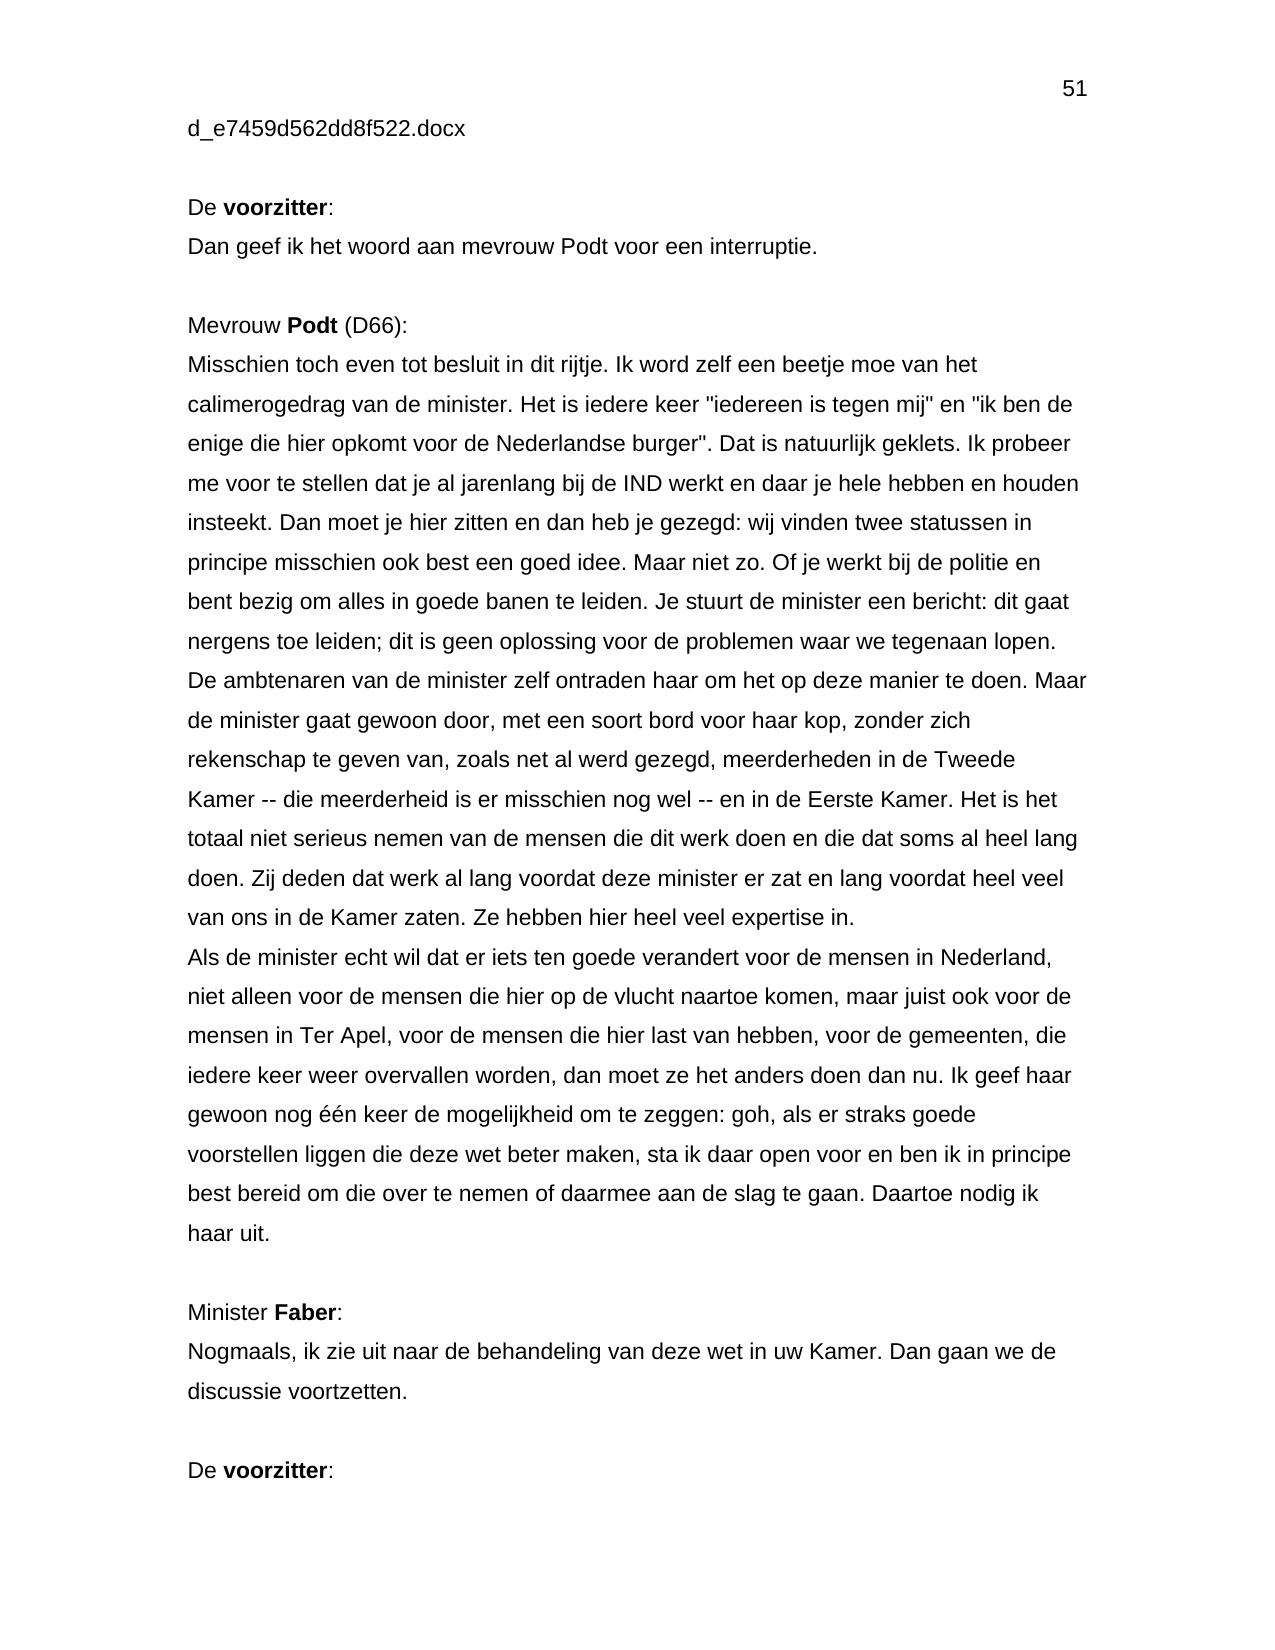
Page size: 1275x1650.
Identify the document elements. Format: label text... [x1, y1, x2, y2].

text Misschien toch even tot besluit in dit rijtje. Ik word zelf een beetje moe van het calimerogedrag van de minister. Het is iedere keer "iedereen is tegen mij" en "ik ben de enige die hier opkomt voor de Nederlandse burger". Dat is natuurlijk geklets. Ik probeer me voor te stellen dat je al jarenlang bij de IND werkt en daar je hele hebben en houden insteekt. Dan moet je hier zitten en dan heb je gezegd: wij vinden twee statussen in principe misschien ook best een goed idee. Maar niet zo. Of je werkt bij de politie en bent bezig om alles in goede banen te leiden. Je stuurt de minister een bericht: dit gaat nergens toe leiden; dit is geen oplossing voor de problemen waar we tegenaan lopen. [187, 351, 1087, 654]
text De voorzitter: [187, 193, 1087, 220]
text Minister Faber: [187, 1299, 1087, 1325]
text Als de minister echt wil dat er iets ten goede verandert voor de mensen in Nederland, niet alleen voor de mensen die hier op de vlucht naartoe komen, maar juist ook voor de mensen in Ter Apel, voor de mensen die hier last van hebben, voor de gemeenten, die iedere keer weer overvallen worden, dan moet ze het anders doen dan nu. Ik geef haar gewoon nog één keer de mogelijkheid om te zeggen: goh, als er straks goede voorstellen liggen die deze wet beter maken, sta ik daar open voor en ben ik in principe best bereid om die over te nemen of daarmee aan de slag te gaan. Daartoe nodig ik haar uit. [187, 943, 1087, 1246]
text De voorzitter: [187, 1457, 1087, 1483]
text De ambtenaren van de minister zelf ontraden haar om het op deze manier te doen. Maar de minister gaat gewoon door, met een soort bord voor haar kop, zonder zich rekenschap te geven van, zoals net al werd gezegd, meerderheden in de Tweede Kamer -- die meerderheid is er misschien nog wel -- en in de Eerste Kamer. Het is het totaal niet serieus nemen van de mensen die dit werk doen en die dat soms al heel lang doen. Zij deden dat werk al lang voordat deze minister er zat en lang voordat heel veel van ons in de Kamer zaten. Ze hebben hier heel veel expertise in. [187, 667, 1087, 930]
text Dan geef ik het woord aan mevrouw Podt voor een interruptie. [187, 233, 1087, 259]
text Mevrouw Podt (D66): [187, 312, 1087, 338]
text Nogmaals, ik zie uit naar de behandeling van deze wet in uw Kamer. Dan gaan we de discussie voortzetten. [187, 1338, 1087, 1404]
